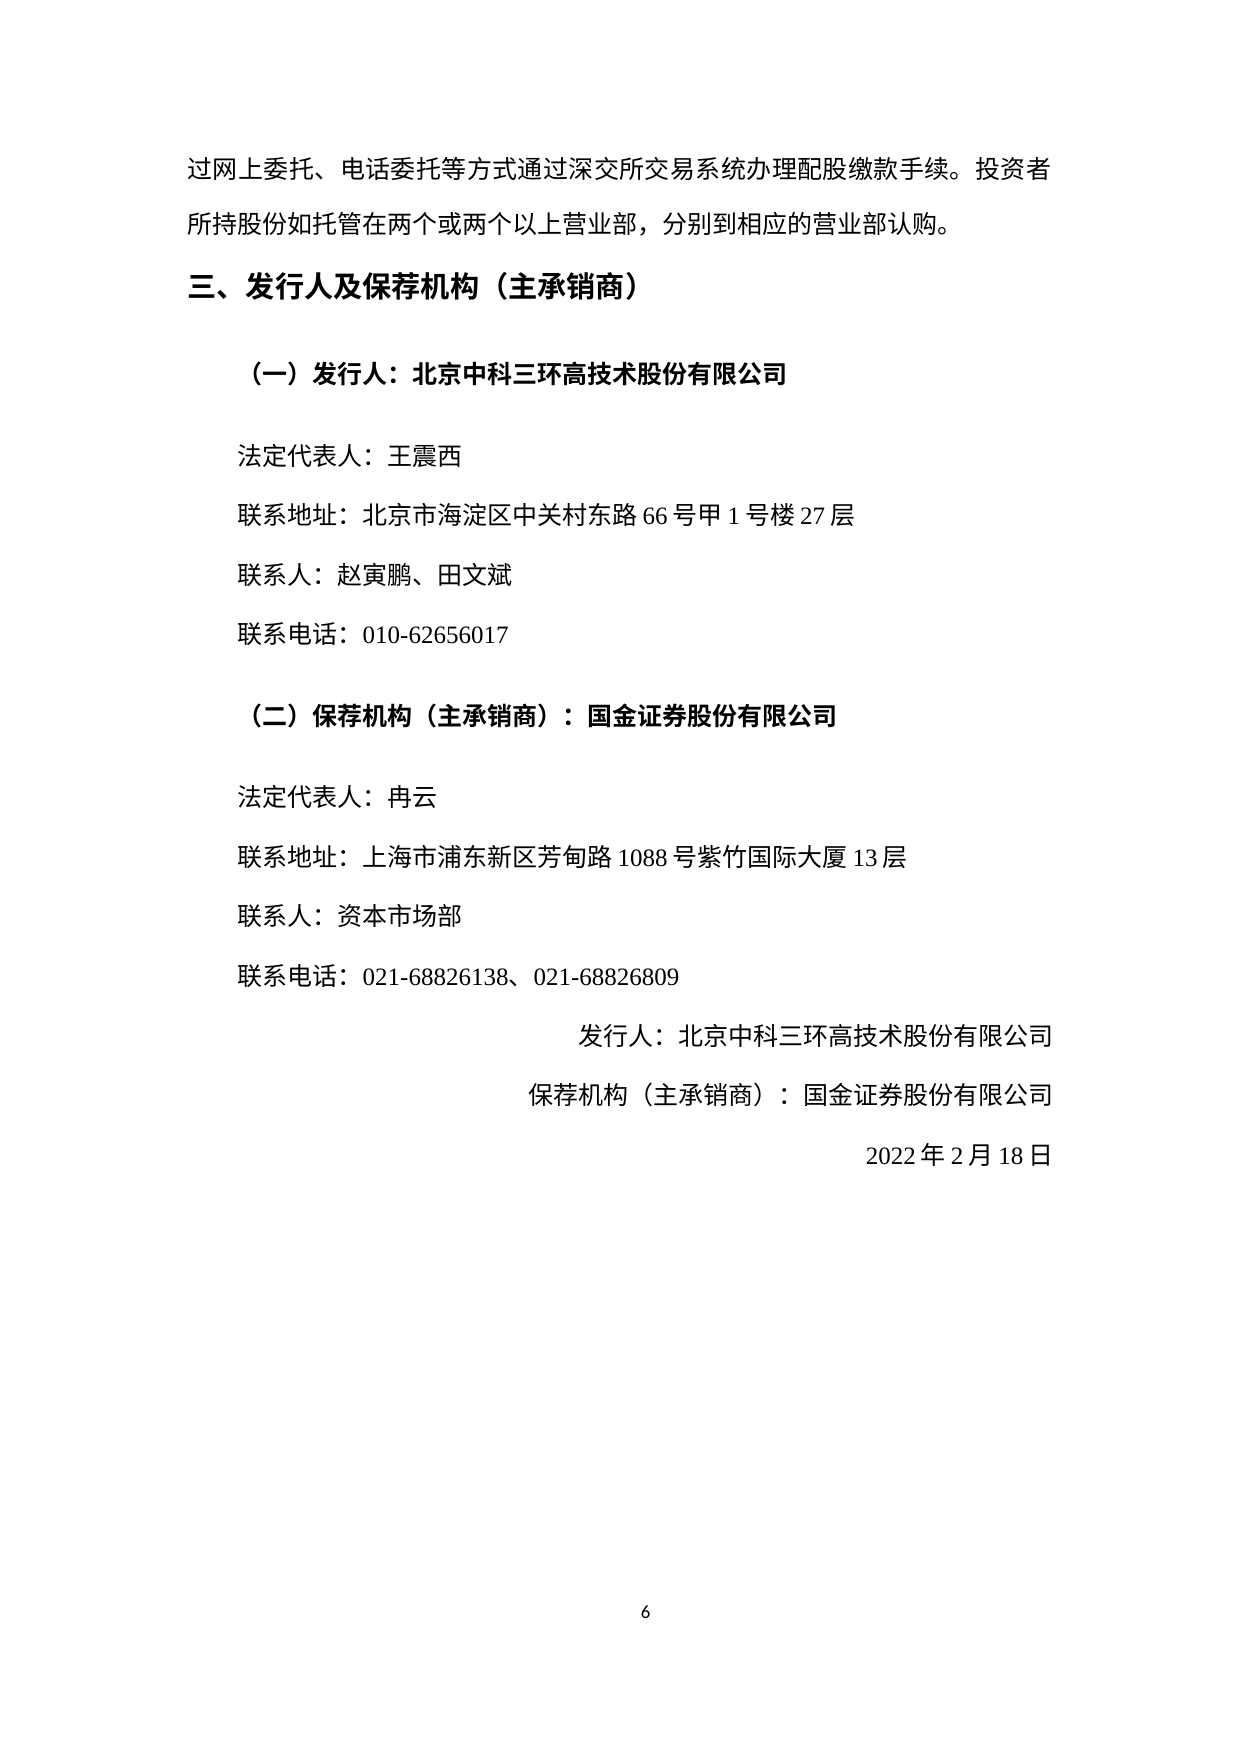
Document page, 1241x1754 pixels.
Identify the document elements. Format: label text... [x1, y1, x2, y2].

text 联系人：资本市场部 [187, 897, 1053, 933]
text 联系人：赵寅鹏、田文斌 [187, 555, 1053, 591]
subtitle （二）保荐机构（主承销商）：国金证券股份有限公司 [187, 696, 1053, 732]
text 发行人：北京中科三环高技术股份有限公司 [187, 1016, 1053, 1052]
subtitle （一）发行人：北京中科三环高技术股份有限公司 [187, 354, 1053, 391]
text 联系电话：021-68826138、021-68826809 [187, 956, 1053, 993]
text 法定代表人：冉云 [187, 778, 1053, 814]
subtitle 三、发行人及保荐机构（主承销商） [187, 264, 1053, 306]
text 法定代表人：王震西 [187, 436, 1053, 472]
text 联系地址：上海市浦东新区芳甸路1088号紫竹国际大厦13层 [187, 837, 1053, 873]
text 保荐机构（主承销商）：国金证券股份有限公司 [187, 1076, 1053, 1112]
text 联系地址：北京市海淀区中关村东路66号甲1号楼27层 [187, 496, 1053, 532]
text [187, 150, 1053, 241]
text 联系电话：010-62656017 [187, 615, 1053, 651]
text 2022年2月18日 [187, 1135, 1053, 1171]
